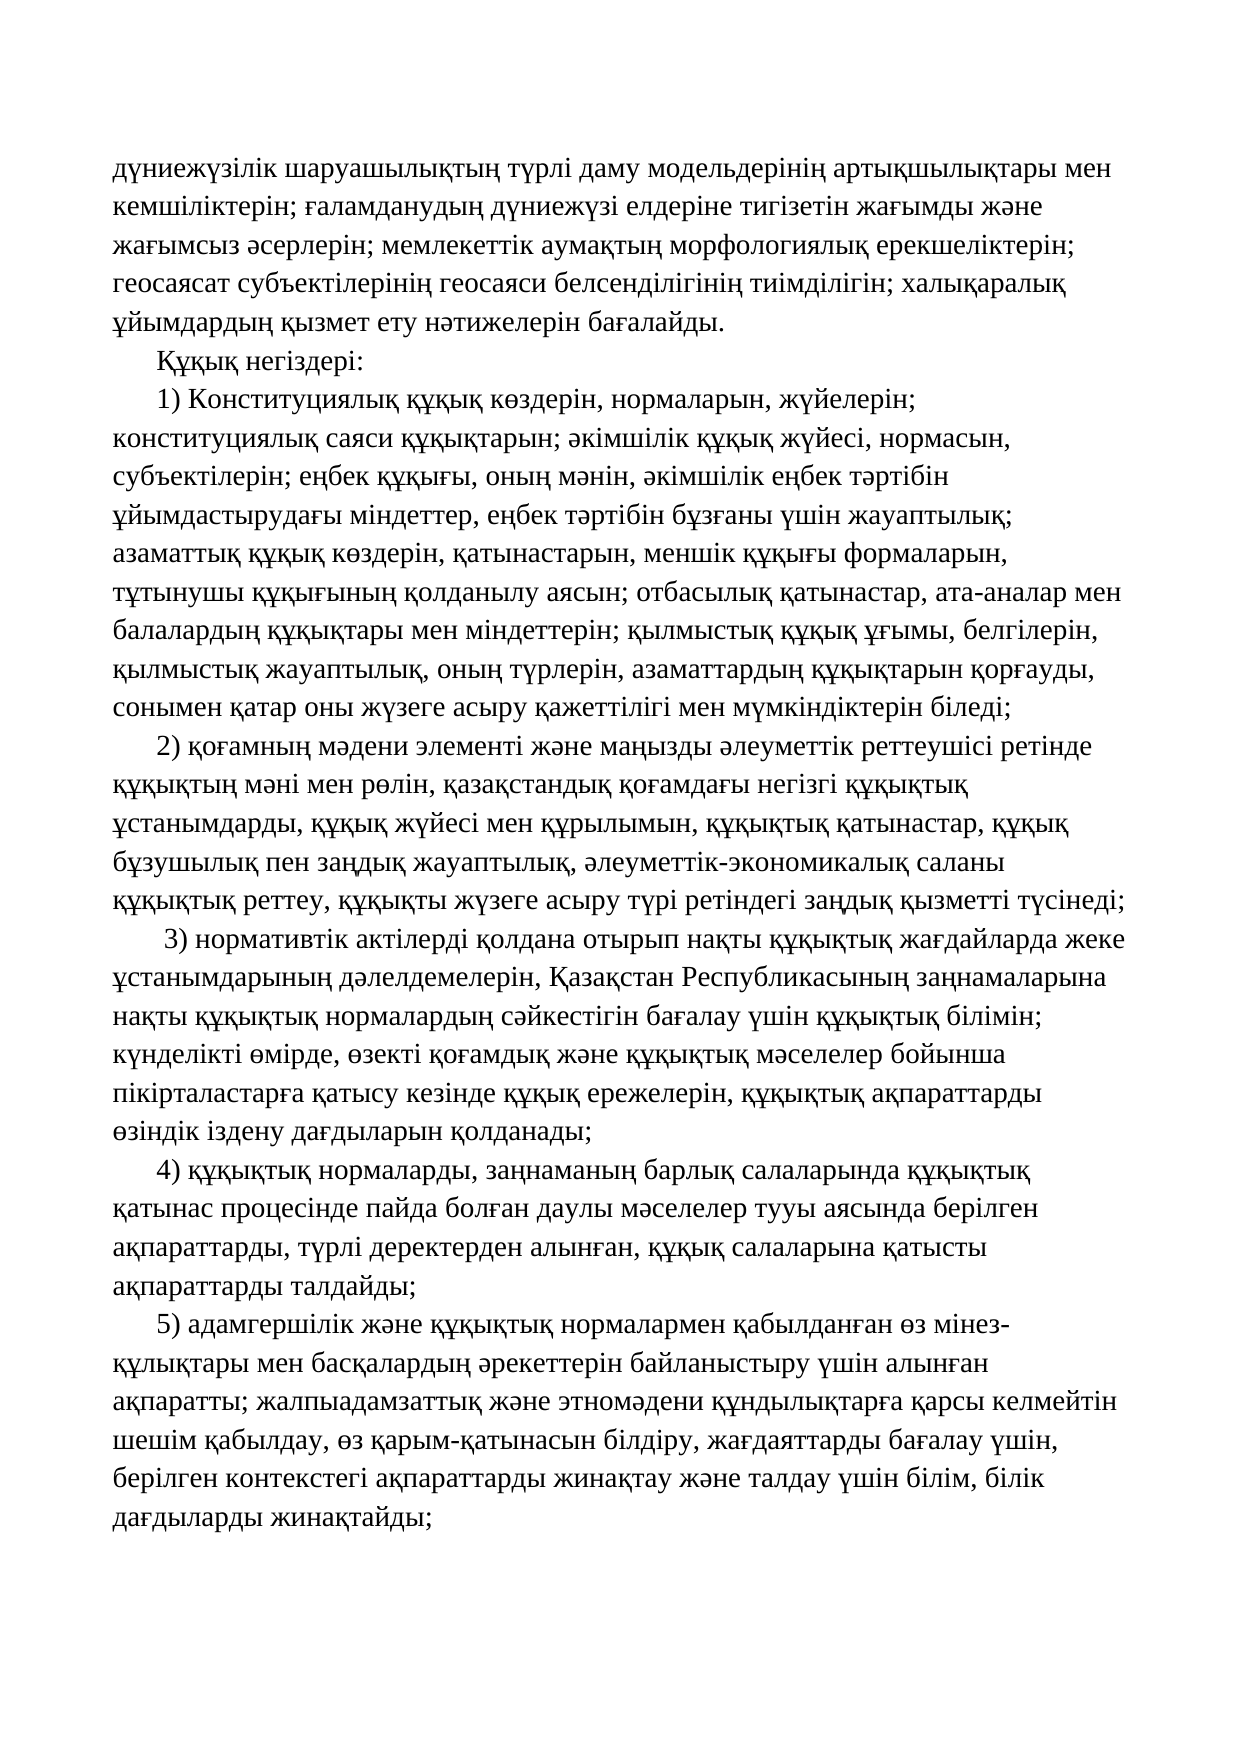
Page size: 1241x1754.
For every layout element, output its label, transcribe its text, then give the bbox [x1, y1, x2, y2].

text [112, 150, 1128, 338]
text 2) қоғамның мәдени элементі және маңызды әлеуметтік реттеушісі ретінде құқықтың мәні мен рөлін, қазақстандық қоғамдағы негізгі құқықтық ұстанымдарды, құқық жүйесі мен құрылымын, құқықтық қатынастар, құқық бұзушылық пен заңдық жауаптылық, әлеуметтік-экономикалық саланы құқықтық реттеу, құқықты жүзеге асыру түрі ретіндегі заңдық қызметті түсінеді; [112, 728, 1128, 916]
text Құқық негіздері: [112, 343, 1128, 376]
text 5) адамгершілік және құқықтық нормалармен қабылданған өз мінез-құлықтары мен басқалардың әрекеттерін байланыстыру үшін алынған ақпаратты; жалпыадамзаттық және этномәдени құндылықтарға қарсы келмейтін шешім қабылдау, өз қарым-қатынасын білдіру, жағдаяттарды бағалау үшін, берілген контекстегі ақпараттарды жинақтау және талдау үшін білім, білік дағдыларды жинақтайды; [112, 1306, 1128, 1532]
text 3) нормативтік актілерді қолдана отырып нақты құқықтық жағдайларда жеке ұстанымдарының дәлелдемелерін, Қазақстан Республикасының заңнамаларына нақты құқықтық нормалардың сәйкестігін бағалау үшін құқықтық білімін; күнделікті өмірде, өзекті қоғамдық және құқықтық мәселелер бойынша пікірталастарға қатысу кезінде құқық ережелерін, құқықтық ақпараттарды өзіндік іздену дағдыларын қолданады; [112, 921, 1128, 1147]
text 1) Конституциялық құқық көздерін, нормаларын, жүйелерін; конституциялық саяси құқықтарын; әкімшілік құқық жүйесі, нормасын, субъектілерін; еңбек құқығы, оның мәнін, әкімшілік еңбек тәртібін ұйымдастырудағы міндеттер, еңбек тәртібін бұзғаны үшін жауаптылық; азаматтық құқық көздерін, қатынастарын, меншік құқығы формаларын, тұтынушы құқығының қолданылу аясын; отбасылық қатынастар, ата-аналар мен балалардың құқықтары мен міндеттерін; қылмыстық құқық ұғымы, белгілерін, қылмыстық жауаптылық, оның түрлерін, азаматтардың құқықтарын қорғауды, сонымен қатар оны жүзеге асыру қажеттілігі мен мүмкіндіктерін біледі; [112, 381, 1128, 723]
text 4) құқықтық нормаларды, заңнаманың барлық салаларында құқықтық қатынас процесінде пайда болған даулы мәселелер тууы аясында берілген ақпараттарды, түрлі деректерден алынған, құқық салаларына қатысты ақпараттарды талдайды; [112, 1152, 1128, 1301]
